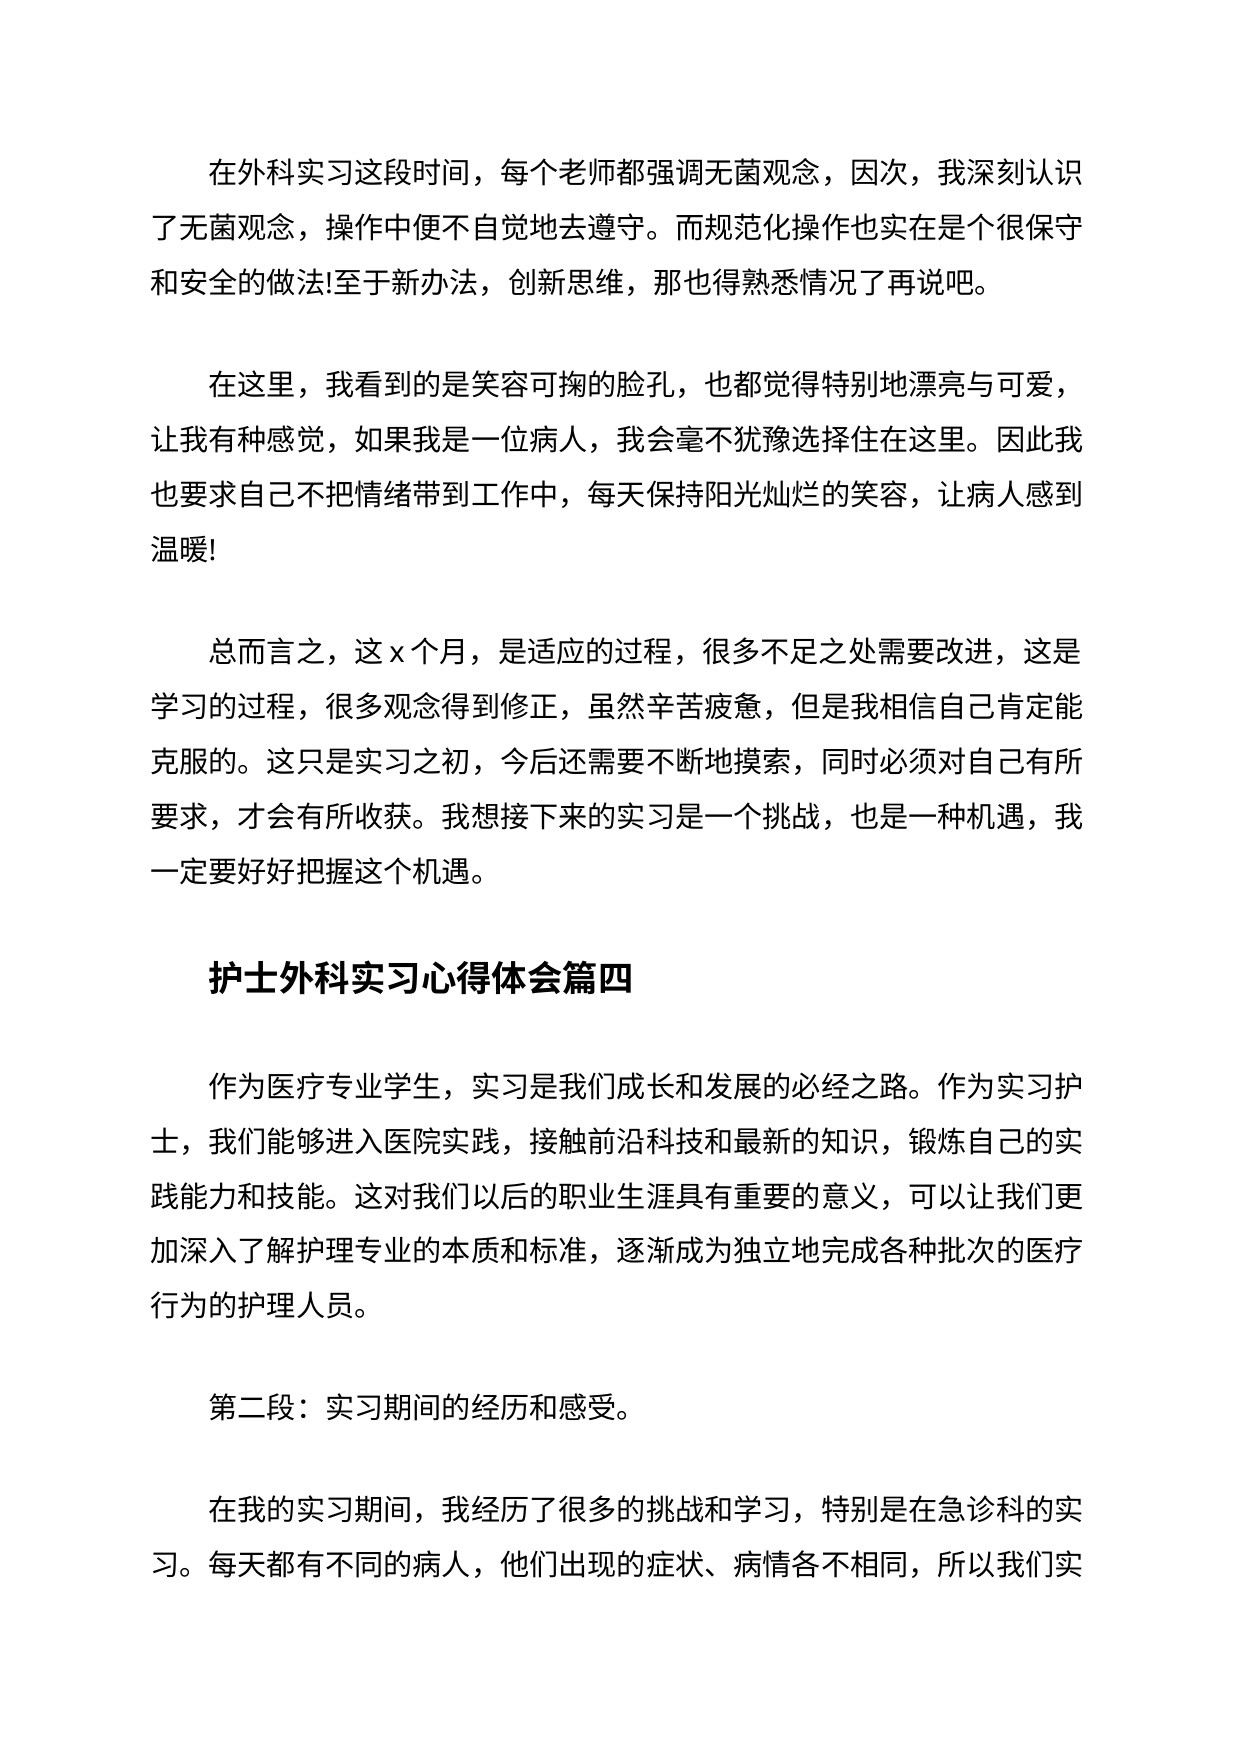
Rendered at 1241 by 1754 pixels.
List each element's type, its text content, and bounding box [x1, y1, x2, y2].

text 总而言之，这x个月，是适应的过程，很多不足之处需要改进，这是学习的过程，很多观念得到修正，虽然辛苦疲惫，但是我相信自己肯定能克服的。这只是实习之初，今后还需要不断地摸索，同时必须对自己有所要求，才会有所收获。我想接下来的实习是一个挑战，也是一种机遇，我一定要好好把握这个机遇。 [150, 628, 1090, 890]
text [150, 1486, 1090, 1584]
text 在外科实习这段时间，每个老师都强调无菌观念，因次，我深刻认识了无菌观念，操作中便不自觉地去遵守。而规范化操作也实在是个很保守和安全的做法!至于新办法，创新思维，那也得熟悉情况了再说吧。 [150, 150, 1090, 302]
text 护士外科实习心得体会篇四 [150, 950, 1090, 1001]
text 在这里，我看到的是笑容可掬的脸孔，也都觉得特别地漂亮与可爱，让我有种感觉，如果我是一位病人，我会毫不犹豫选择住在这里。因此我也要求自己不把情绪带到工作中，每天保持阳光灿烂的笑容，让病人感到温暖! [150, 362, 1090, 569]
text 第二段：实习期间的经历和感受。 [150, 1385, 1090, 1427]
text 作为医疗专业学生，实习是我们成长和发展的必经之路。作为实习护士，我们能够进入医院实践，接触前沿科技和最新的知识，锻炼自己的实践能力和技能。这对我们以后的职业生涯具有重要的意义，可以让我们更加深入了解护理专业的本质和标准，逐渐成为独立地完成各种批次的医疗行为的护理人员。 [150, 1063, 1090, 1325]
